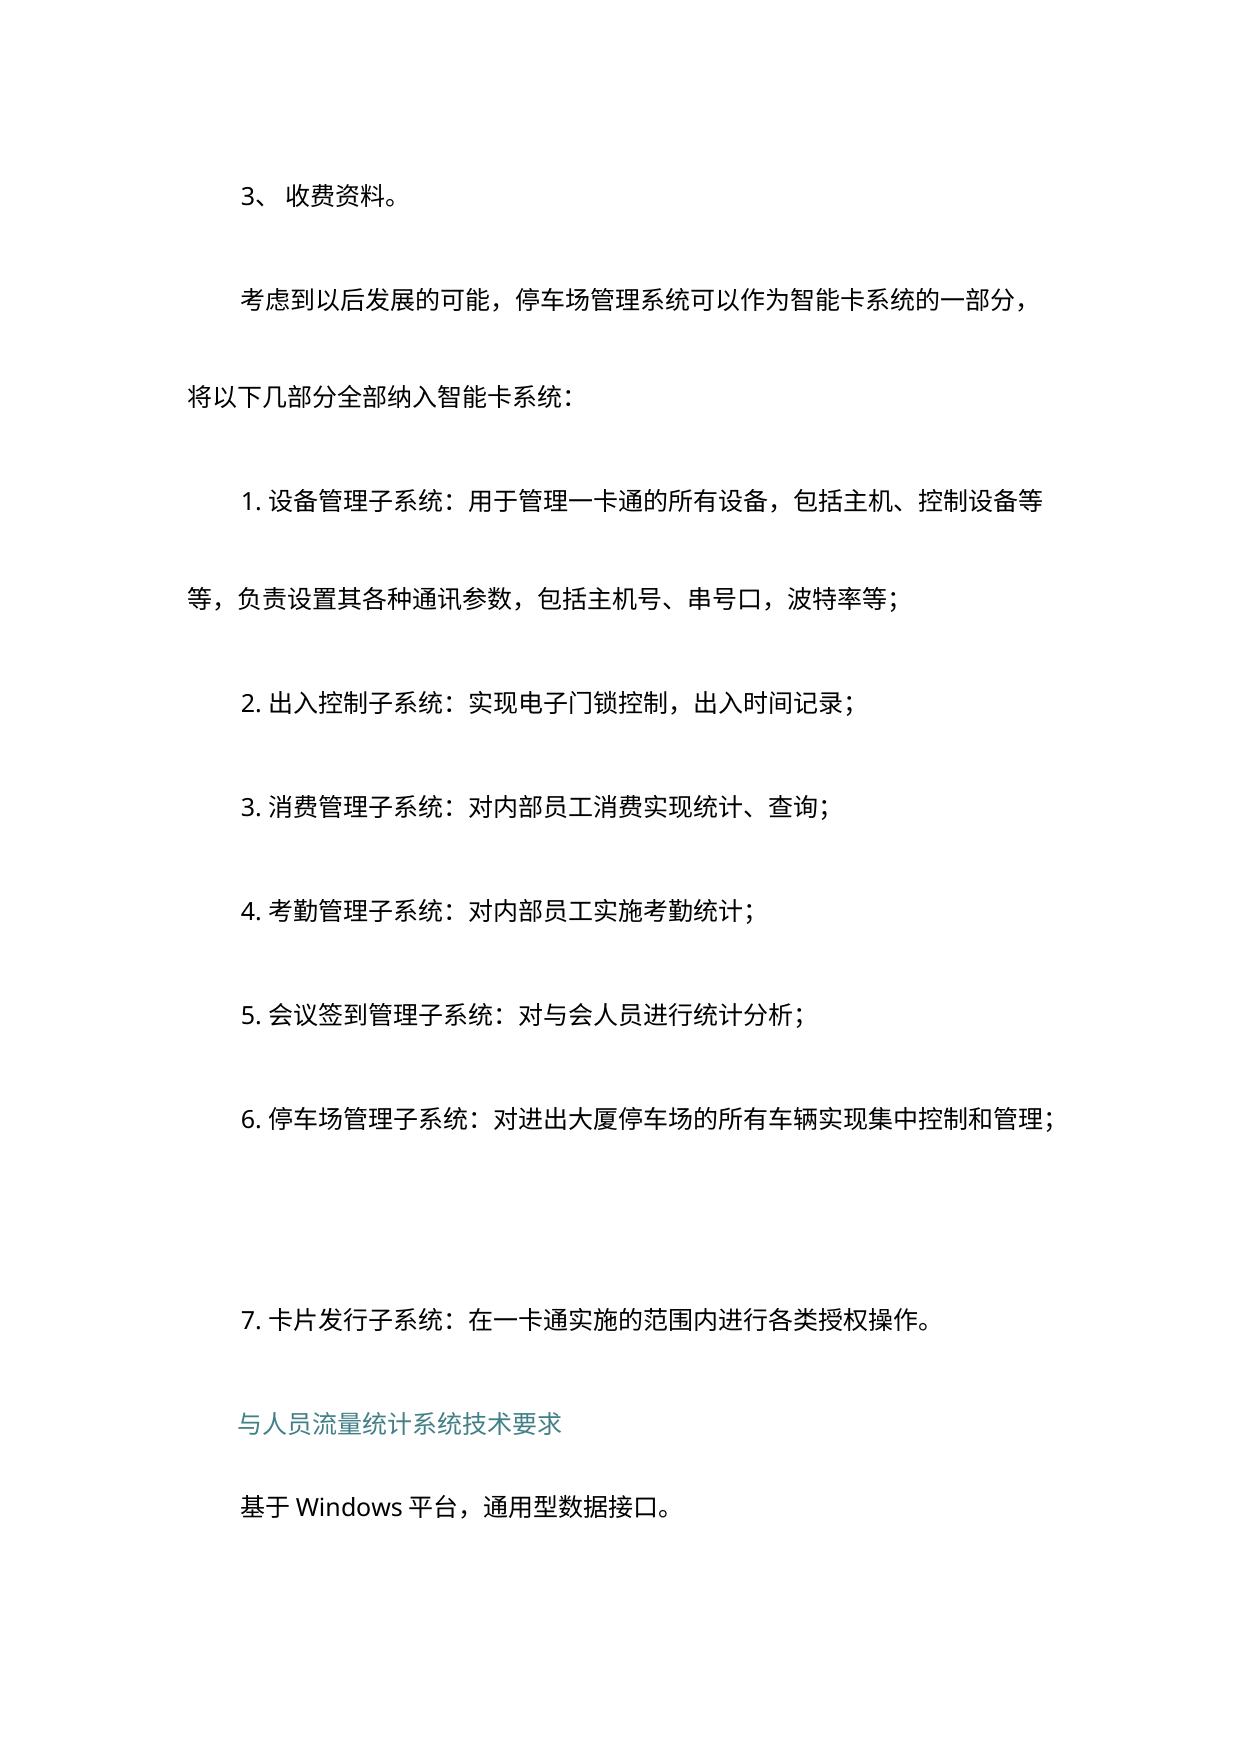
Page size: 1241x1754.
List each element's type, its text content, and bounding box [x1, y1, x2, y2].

text 1. 设备管理子系统：用于管理一卡通的所有设备，包括主机、控制设备等等，负责设置其各种通讯参数，包括主机号、串号口，波特率等； [187, 467, 1053, 630]
text 5. 会议签到管理子系统：对与会人员进行统计分析； [187, 981, 1053, 1046]
text 6. 停车场管理子系统：对进出大厦停车场的所有车辆实现集中控制和管理； [187, 1085, 1053, 1247]
text 4. 考勤管理子系统：对内部员工实施考勤统计； [187, 877, 1053, 942]
text 考虑到以后发展的可能，停车场管理系统可以作为智能卡系统的一部分，将以下几部分全部纳入智能卡系统： [187, 266, 1053, 428]
text 3、 收费资料。 [187, 162, 1053, 227]
text 7. 卡片发行子系统：在一卡通实施的范围内进行各类授权操作。 [187, 1286, 1053, 1351]
text 2. 出入控制子系统：实现电子门锁控制，出入时间记录； [187, 669, 1053, 734]
text 基于Windows平台，通用型数据接口。 [187, 1473, 1053, 1538]
text 3. 消费管理子系统：对内部员工消费实现统计、查询； [187, 773, 1053, 838]
subtitle 与人员流量统计系统技术要求 [237, 1390, 1053, 1455]
